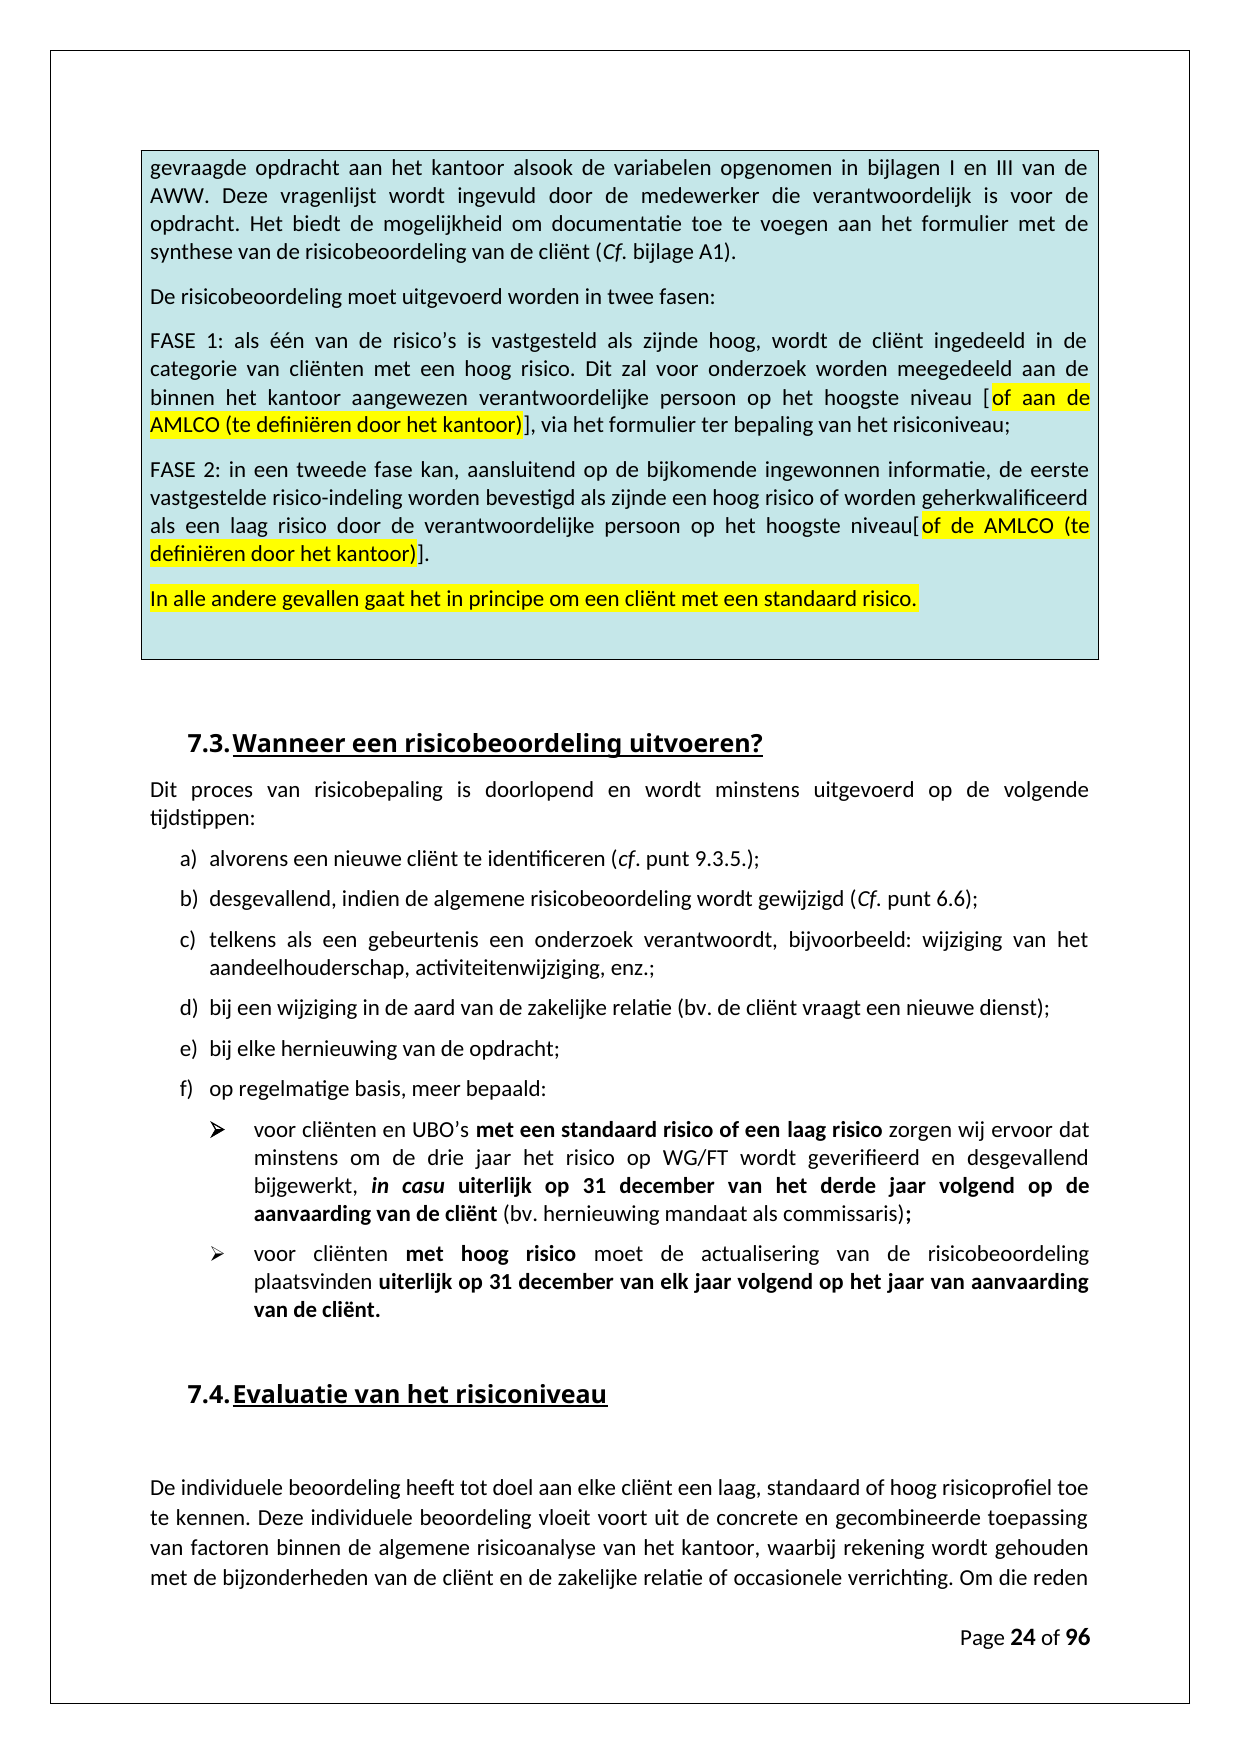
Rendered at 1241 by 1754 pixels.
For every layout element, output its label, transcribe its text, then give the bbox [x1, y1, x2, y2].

text FASE 2: in een tweede fase kan, aansluitend op de bijkomende ingewonnen informatie, de eerste vastgestelde risico-indeling worden bevestigd als zijnde een hoog risico of worden geherkwalificeerd als een laag risico door de verantwoordelijke persoon op het hoogste niveau[of de AMLCO (te definiëren door het kantoor)]. [142, 452, 1098, 567]
subtitle Evaluatie van het risiconiveau [187, 1376, 1090, 1411]
list alvorens een nieuwe cliënt te identificeren (cf. punt 9.3.5.); [179, 844, 1090, 872]
text FASE 1: als één van de risico’s is vastgesteld als zijnde hoog, wordt de cliënt ingedeeld in de categorie van cliënten met een hoog risico. Dit zal voor onderzoek worden meegedeeld aan de binnen het kantoor aangewezen verantwoordelijke persoon op het hoogste niveau [of aan de AMLCO (te definiëren door het kantoor)], via het formulier ter bepaling van het risiconiveau; [142, 323, 1098, 439]
list bij elke hernieuwing van de opdracht; [179, 1034, 1090, 1062]
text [150, 1473, 1090, 1591]
list telkens als een gebeurtenis een onderzoek verantwoordt, bijvoorbeeld: wijziging van het aandeelhouderschap, activiteitenwijziging, enz.; [179, 925, 1090, 981]
list bij een wijziging in de aard van de zakelijke relatie (bv. de cliënt vraagt een nieuwe dienst); [179, 993, 1090, 1021]
text De risicobeoordeling moet uitgevoerd worden in twee fasen: [142, 279, 1098, 310]
list voor cliënten en UBO’s met een standaard risico of een laag risico zorgen wij ervoor dat minstens om de drie jaar het risico op WG/FT wordt geverifieerd en desgevallend bijgewerkt, in casu uiterlijk op 31 december van het derde jaar volgend op de aanvaarding van de cliënt (bv. hernieuwing mandaat als commissaris); [209, 1115, 1090, 1227]
text In alle andere gevallen gaat het in principe om een cliënt met een standaard risico. [142, 581, 1098, 612]
list op regelmatige basis, meer bepaald: [179, 1074, 1090, 1102]
list desgevallend, indien de algemene risicobeoordeling wordt gewijzigd (Cf. punt 6.6); [179, 884, 1090, 912]
text Dit proces van risicobepaling is doorlopend en wordt minstens uitgevoerd op de volgende tijdstippen: [150, 775, 1090, 831]
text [142, 151, 1098, 265]
list voor cliënten met hoog risico moet de actualisering van de risicobeoordeling plaatsvinden uiterlijk op 31 december van elk jaar volgend op het jaar van aanvaarding van de cliënt. [209, 1239, 1090, 1323]
subtitle Wanneer een risicobeoordeling uitvoeren? [187, 726, 1090, 760]
